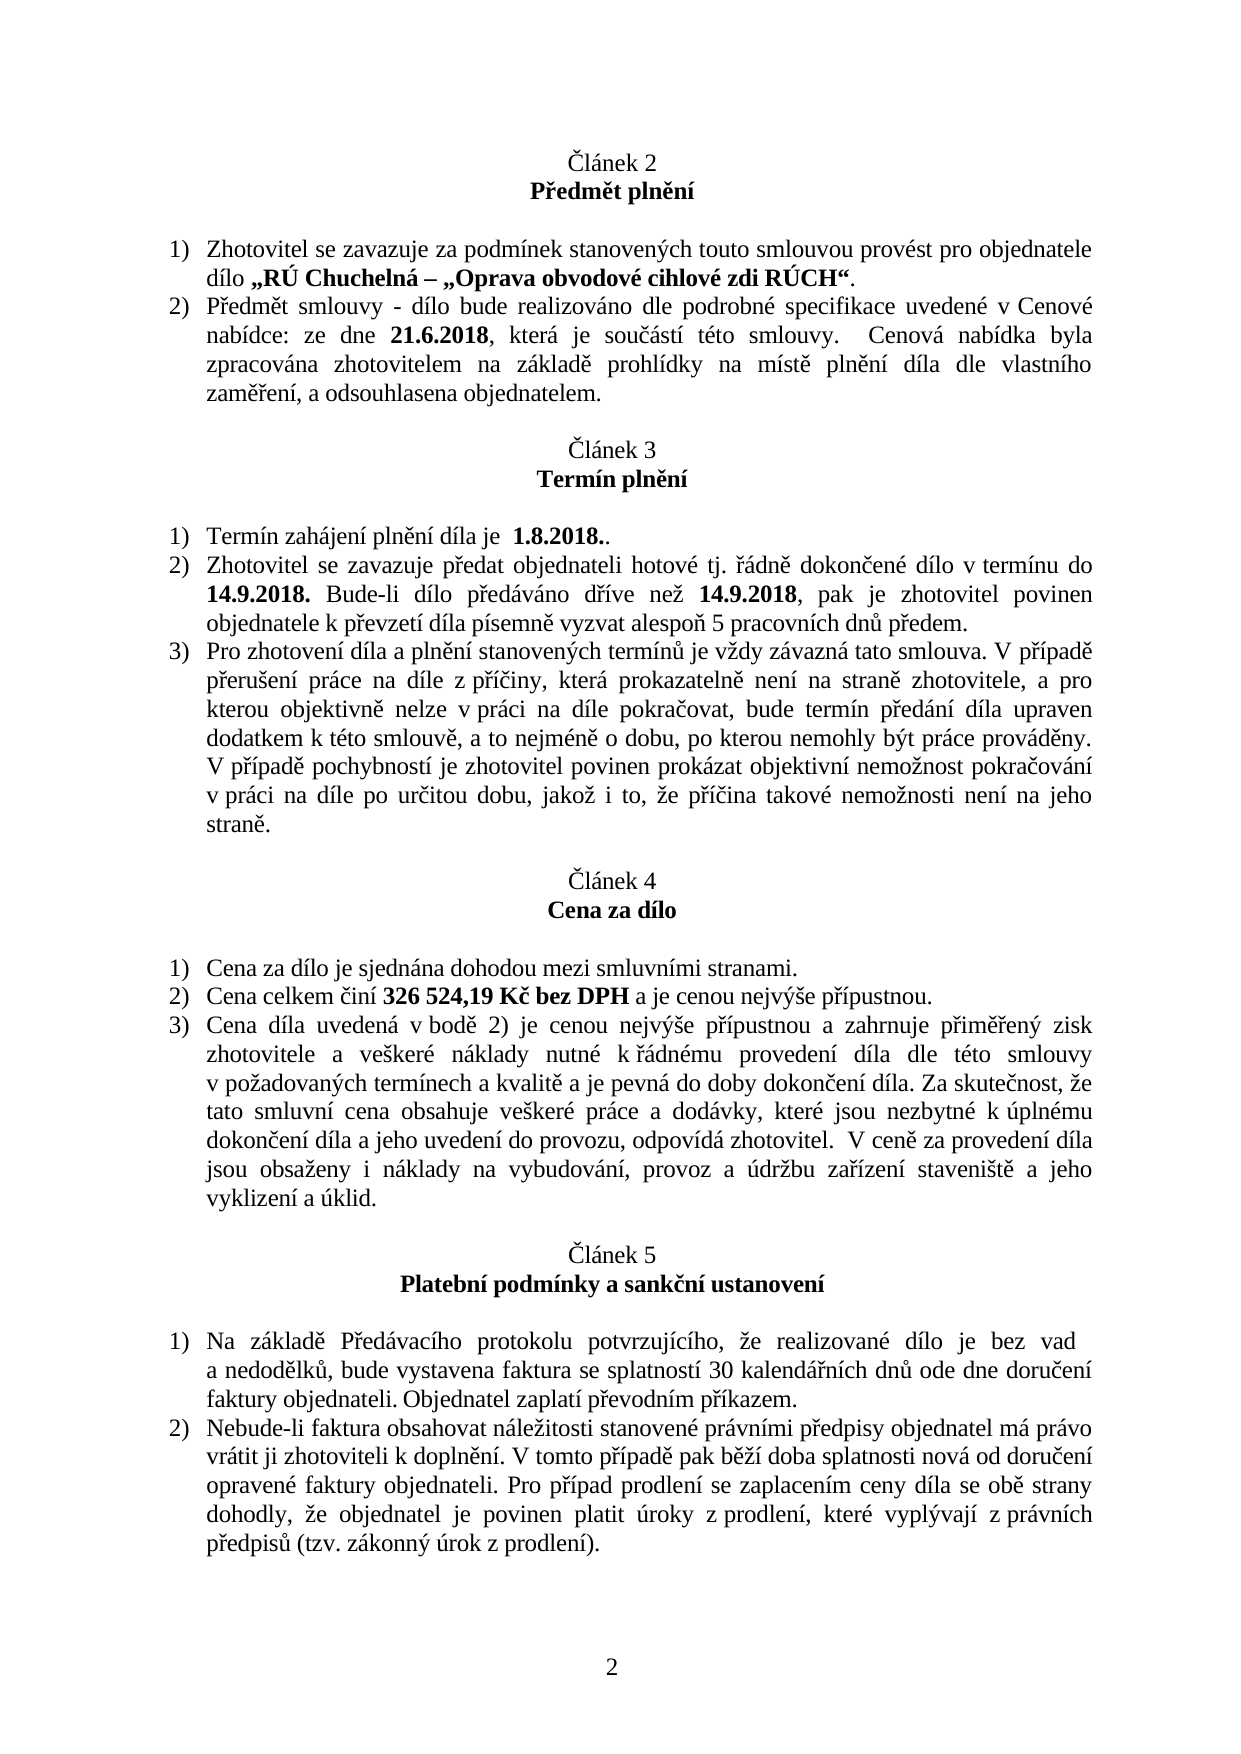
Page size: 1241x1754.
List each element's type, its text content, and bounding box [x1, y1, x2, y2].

text Článek 3 [131, 435, 1093, 464]
list Nebude-li faktura obsahovat náležitosti stanovené právními předpisy objednatel má právo vrátit ji zhotoviteli k doplnění. V tomto případě pak běží doba splatnosti nová od doručení opravené faktury objednateli. Pro případ prodlení se zaplacením ceny díla se obě strany dohodly, že objednatel je povinen platit úroky z prodlení, které vyplývají z právních předpisů (tzv. zákonný úrok z prodlení). [169, 1413, 1093, 1556]
list Cena díla uvedená v bodě 2) je cenou nejvýše přípustnou a zahrnuje přiměřený zisk zhotovitele a veškeré náklady nutné k řádnému provedení díla dle této smlouvy v požadovaných termínech a kvalitě a je pevná do doby dokončení díla. Za skutečnost, že tato smluvní cena obsahuje veškeré práce a dodávky, které jsou nezbytné k úplnému dokončení díla a jeho uvedení do provozu, odpovídá zhotovitel. V ceně za provedení díla jsou obsaženy i náklady na vybudování, provoz a údržbu zařízení staveniště a jeho vyklizení a úklid. [169, 1010, 1093, 1211]
text Cena za dílo [131, 895, 1093, 924]
list Předmět smlouvy - dílo bude realizováno dle podrobné specifikace uvedené v Cenové nabídce: ze dne 21.6.2018, která je součástí této smlouvy. Cenová nabídka byla zpracována zhotovitelem na základě prohlídky na místě plnění díla dle vlastního zaměření, a odsouhlasena objednatelem. [169, 291, 1093, 406]
list Termín zahájení plnění díla je 1.8.2018.. [169, 521, 1093, 550]
list Na základě Předávacího protokolu potvrzujícího, že realizované dílo je bez vad a nedodělků, bude vystavena faktura se splatností 30 kalendářních dnů ode dne doručení faktury objednateli. Objednatel zaplatí převodním příkazem. [169, 1326, 1093, 1413]
list Zhotovitel se zavazuje předat objednateli hotové tj. řádně dokončené dílo v termínu do 14.9.2018. Bude-li dílo předáváno dříve než 14.9.2018, pak je zhotovitel povinen objednatele k převzetí díla písemně vyzvat alespoň 5 pracovních dnů předem. [169, 550, 1093, 636]
text Termín plnění [131, 464, 1093, 493]
text Článek 2 [131, 148, 1093, 176]
list Cena za dílo je sjednána dohodou mezi smluvními stranami. [169, 953, 1093, 981]
list Zhotovitel se zavazuje za podmínek stanovených touto smlouvou provést pro objednatele dílo „RÚ Chuchelná – „Oprava obvodové cihlové zdi RÚCH“. [169, 234, 1093, 291]
text Platební podmínky a sankční ustanovení [131, 1269, 1093, 1298]
text Článek 4 [131, 866, 1093, 895]
list Cena celkem činí 326 524,19 Kč bez DPH a je cenou nejvýše přípustnou. [169, 981, 1093, 1010]
text Předmět plnění [131, 176, 1093, 205]
list Pro zhotovení díla a plnění stanovených termínů je vždy závazná tato smlouva. V případě přerušení práce na díle z příčiny, která prokazatelně není na straně zhotovitele, a pro kterou objektivně nelze v práci na díle pokračovat, bude termín předání díla upraven dodatkem k této smlouvě, a to nejméně o dobu, po kterou nemohly být práce prováděny. V případě pochybností je zhotovitel povinen prokázat objektivní nemožnost pokračování v práci na díle po určitou dobu, jakož i to, že příčina takové nemožnosti není na jeho straně. [169, 636, 1093, 838]
text Článek 5 [131, 1240, 1093, 1269]
